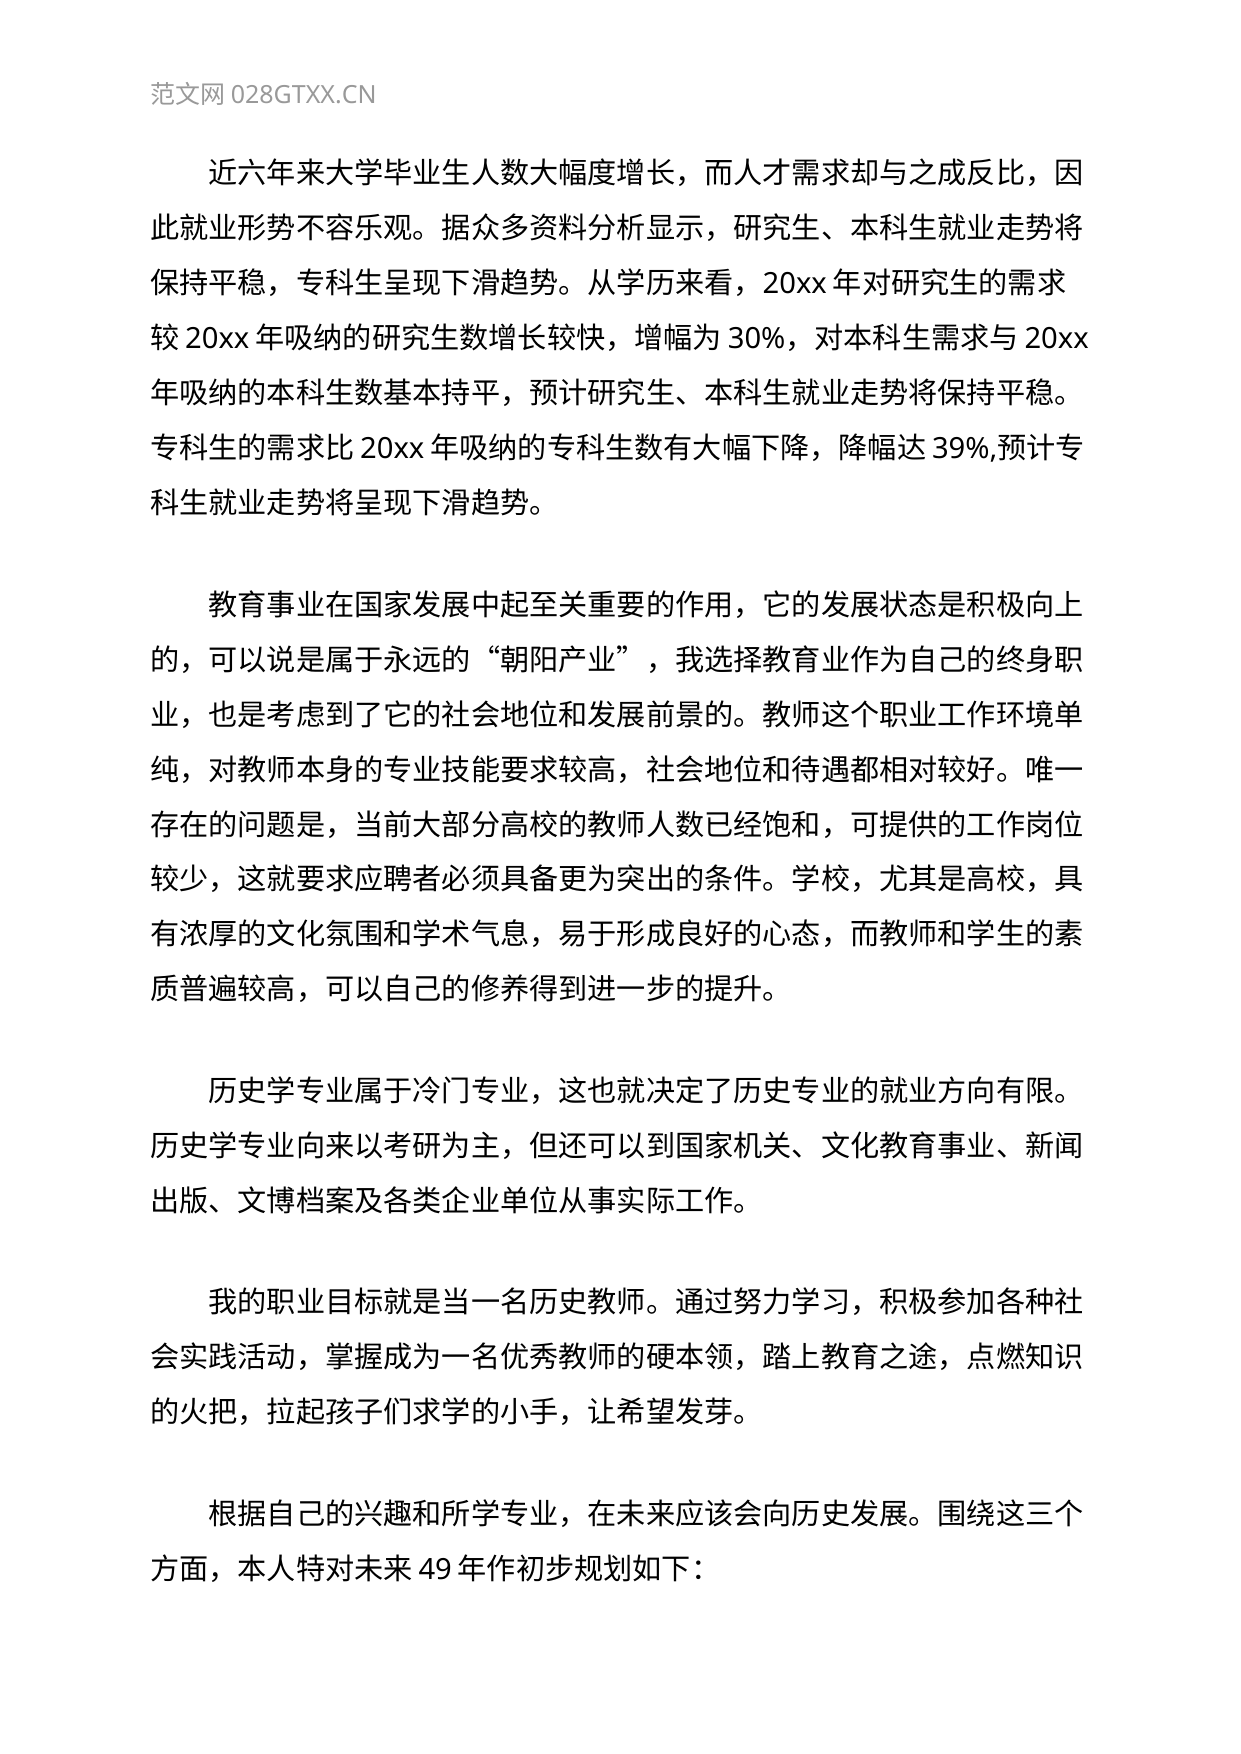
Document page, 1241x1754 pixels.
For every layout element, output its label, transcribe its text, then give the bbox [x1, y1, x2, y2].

text 我的职业目标就是当一名历史教师。通过努力学习，积极参加各种社会实践活动，掌握成为一名优秀教师的硬本领，踏上教育之途，点燃知识的火把，拉起孩子们求学的小手，让希望发芽。 [150, 1279, 1090, 1431]
text 近六年来大学毕业生人数大幅度增长，而人才需求却与之成反比，因此就业形势不容乐观。据众多资料分析显示，研究生、本科生就业走势将保持平稳，专科生呈现下滑趋势。从学历来看，20xx年对研究生的需求较20xx年吸纳的研究生数增长较快，增幅为30%，对本科生需求与20xx年吸纳的本科生数基本持平，预计研究生、本科生就业走势将保持平稳。专科生的需求比20xx年吸纳的专科生数有大幅下降，降幅达39%,预计专科生就业走势将呈现下滑趋势。 [150, 150, 1090, 522]
text 根据自己的兴趣和所学专业，在未来应该会向历史发展。围绕这三个方面，本人特对未来49年作初步规划如下： [150, 1491, 1090, 1588]
text 教育事业在国家发展中起至关重要的作用，它的发展状态是积极向上的，可以说是属于永远的“朝阳产业”，我选择教育业作为自己的终身职业，也是考虑到了它的社会地位和发展前景的。教师这个职业工作环境单纯，对教师本身的专业技能要求较高，社会地位和待遇都相对较好。唯一存在的问题是，当前大部分高校的教师人数已经饱和，可提供的工作岗位较少，这就要求应聘者必须具备更为突出的条件。学校，尤其是高校，具有浓厚的文化氛围和学术气息，易于形成良好的心态，而教师和学生的素质普遍较高，可以自己的修养得到进一步的提升。 [150, 581, 1090, 1008]
text 历史学专业属于冷门专业，这也就决定了历史专业的就业方向有限。历史学专业向来以考研为主，但还可以到国家机关、文化教育事业、新闻出版、文博档案及各类企业单位从事实际工作。 [150, 1067, 1090, 1219]
